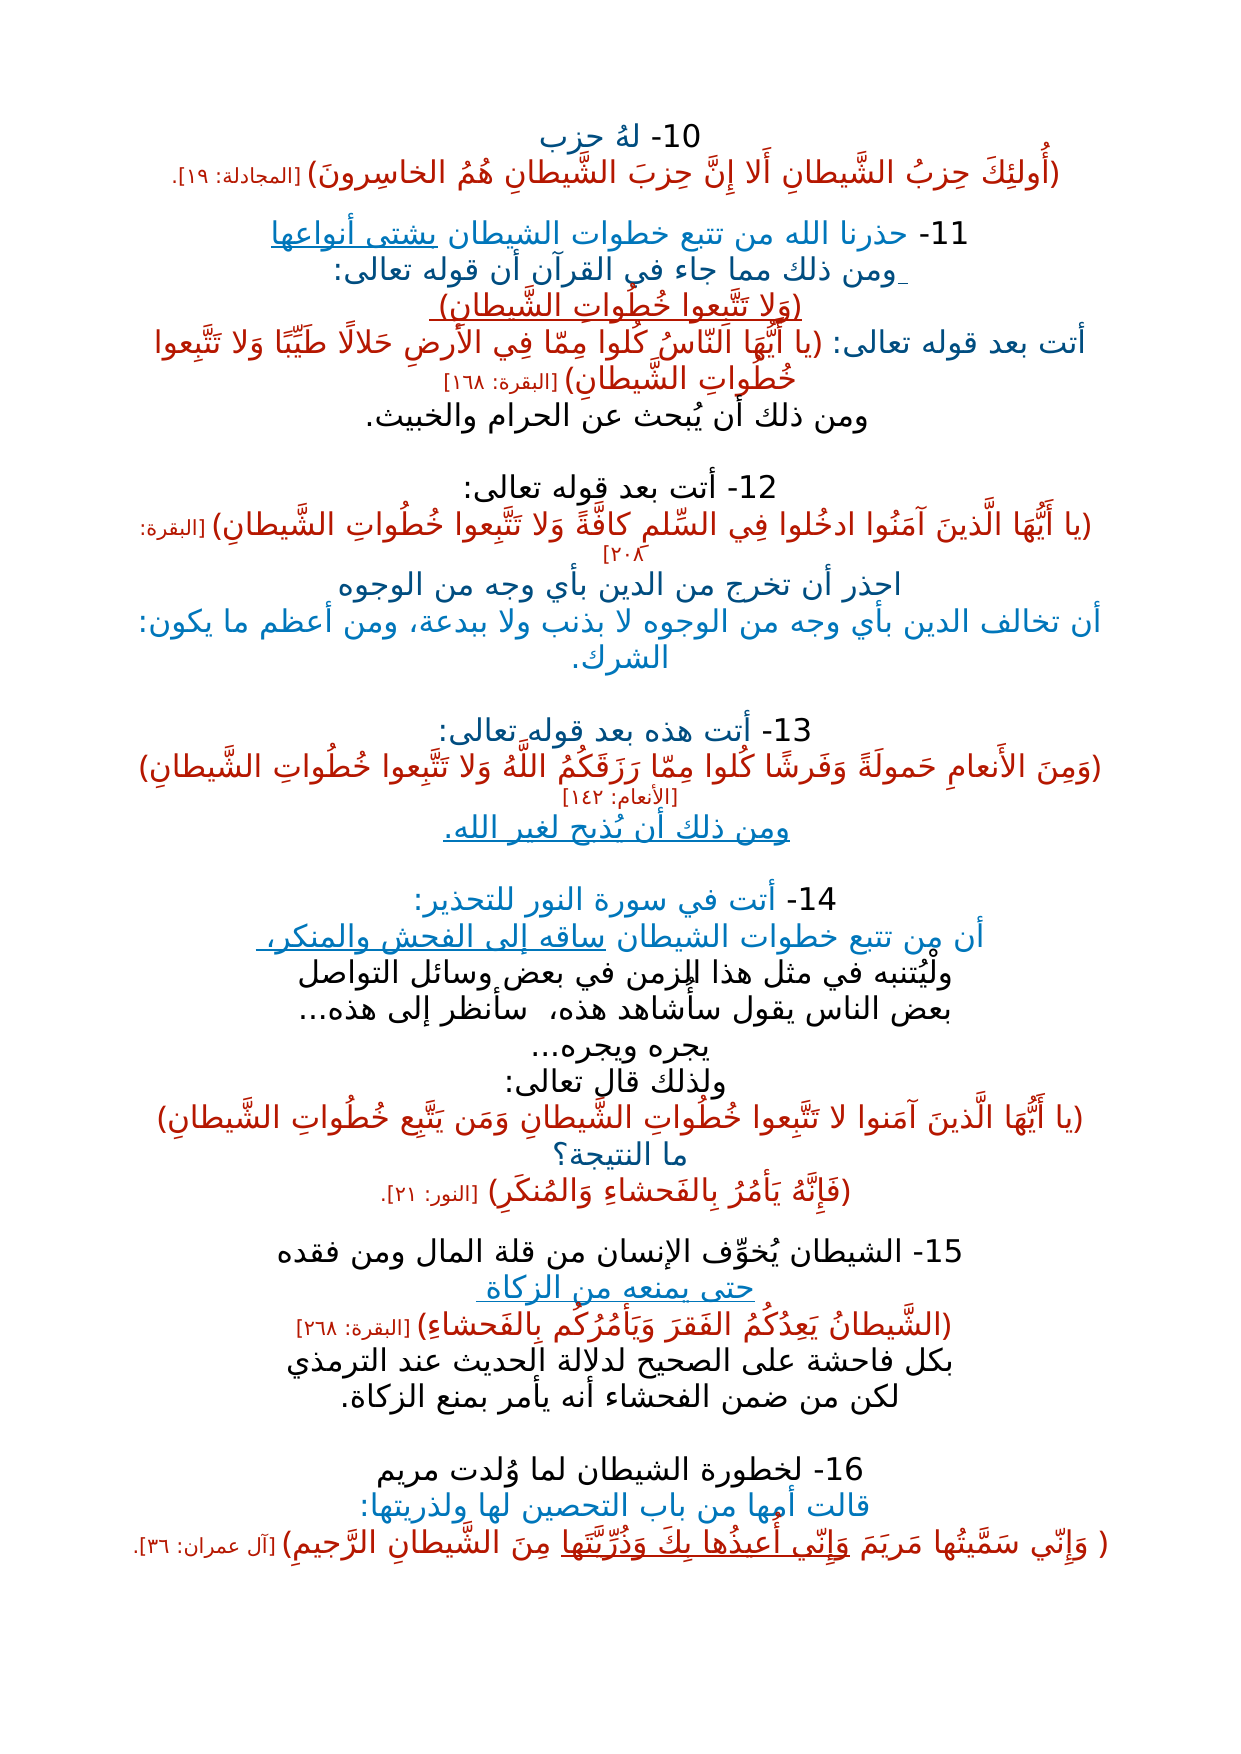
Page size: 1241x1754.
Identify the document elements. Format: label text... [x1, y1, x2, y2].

text ولذلك قال تعالى: [118, 1063, 1122, 1100]
text أن تخالف الدين بأي وجه من الوجوه لا بذنب ولا ببدعة، ومن أعظم ما يكون: الشرك. [118, 603, 1122, 676]
text ﴿يا أَيُّهَا الَّذينَ آمَنوا لا تَتَّبِعوا خُطُواتِ الشَّيطانِ وَمَن يَتَّبِع خُطُواتِ الشَّيطانِ﴾ [118, 1100, 1122, 1136]
text ﴿أُولئِكَ حِزبُ الشَّيطانِ أَلا إِنَّ حِزبَ الشَّيطانِ هُمُ الخاسِرونَ﴾ [المجادلة: ١٩]. [118, 154, 1122, 191]
text 12- أتت بعد قوله تعالى: [118, 469, 1122, 506]
text 16- لخطورة الشيطان لما وُلدت مريم [118, 1451, 1122, 1488]
text بعض الناس يقول سأُشاهد هذه، سأنظر إلى هذه... [118, 991, 1122, 1027]
text حتى يمنعه من الزكاة [118, 1269, 1122, 1306]
text قالت أمها من باب التحصين لها ولذريتها: [118, 1488, 1122, 1524]
text 13- أتت هذه بعد قوله تعالى: [118, 712, 1122, 748]
text 14- أتت في سورة النور للتحذير: [118, 882, 1122, 918]
text أتت بعد قوله تعالى: ﴿يا أَيُّهَا النّاسُ كُلوا مِمّا فِي الأَرضِ حَلالًا طَيِّبًا وَلا تَتَّبِعوا خُطُواتِ الشَّيطانِ﴾ [البقرة: ١٦٨] [118, 324, 1122, 397]
text أن من تتبع خطوات الشيطان ساقه إلى الفحش والمنكر، [118, 918, 1122, 954]
text ﴿وَلا تَتَّبِعوا خُطُواتِ الشَّيطانِ﴾ [118, 288, 1122, 324]
text 11- حذرنا الله من تتبع خطوات الشيطان بشتى أنواعها [118, 215, 1122, 251]
text ﴿الشَّيطانُ يَعِدُكُمُ الفَقرَ وَيَأمُرُكُم بِالفَحشاءِ﴾ [البقرة: ٢٦٨] [118, 1306, 1122, 1342]
text ﴿يا أَيُّهَا الَّذينَ آمَنُوا ادخُلوا فِي السِّلمِ كافَّةً وَلا تَتَّبِعوا خُطُواتِ الشَّيطانِ﴾ [البقرة: ٢٠٨] [118, 506, 1122, 567]
text احذر أن تخرج من الدين بأي وجه من الوجوه [118, 567, 1122, 603]
text ﴿ وَإِنّي سَمَّيتُها مَريَمَ وَإِنّي أُعيذُها بِكَ وَذُرِّيَّتَها مِنَ الشَّيطانِ الرَّجيمِ﴾ [آل عمران: ٣٦]. [118, 1524, 1122, 1560]
text ما النتيجة؟ [118, 1136, 1122, 1172]
text بكل فاحشة على الصحيح لدلالة الحديث عند الترمذي [118, 1342, 1122, 1378]
text ولْيُتنبه في مثل هذا الزمن في بعض وسائل التواصل [118, 954, 1122, 991]
text ومن ذلك مما جاء في القرآن أن قوله تعالى: [118, 251, 1122, 288]
text يجره ويجره... [118, 1027, 1122, 1063]
text ﴿وَمِنَ الأَنعامِ حَمولَةً وَفَرشًا كُلوا مِمّا رَزَقَكُمُ اللَّهُ وَلا تَتَّبِعوا خُطُواتِ الشَّيطانِ﴾ [الأنعام: ١٤٢] [118, 748, 1122, 809]
text ومن ذلك أن يُذبح لغير الله. [118, 809, 1122, 845]
text 15- الشيطان يُخوِّف الإنسان من قلة المال ومن فقده [118, 1233, 1122, 1269]
text ﴿فَإِنَّهُ يَأمُرُ بِالفَحشاءِ وَالمُنكَرِ﴾ [النور: ٢١]. [118, 1172, 1122, 1209]
text 10- لهُ حزب [118, 118, 1122, 154]
text ومن ذلك أن يُبحث عن الحرام والخبيث. [118, 397, 1122, 433]
text لكن من ضمن الفحشاء أنه يأمر بمنع الزكاة. [118, 1378, 1122, 1415]
